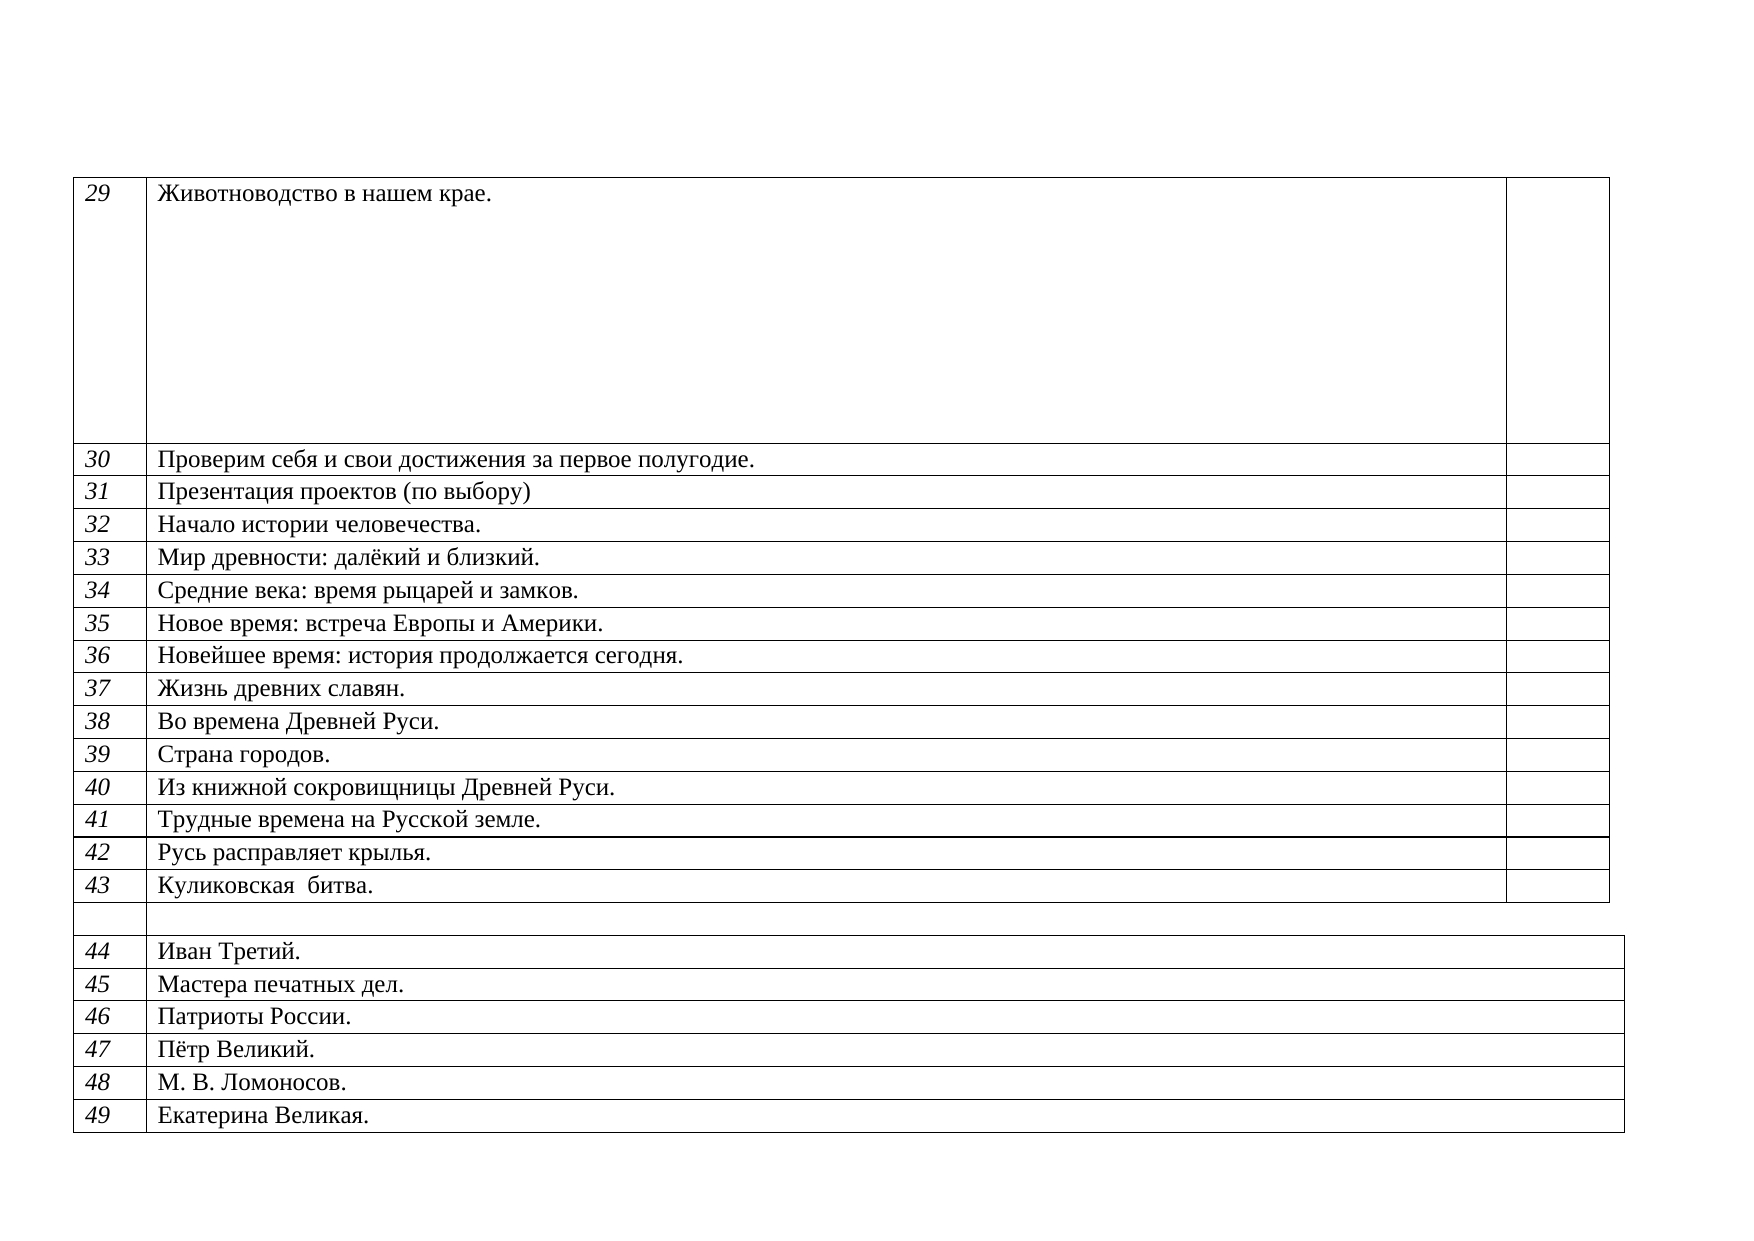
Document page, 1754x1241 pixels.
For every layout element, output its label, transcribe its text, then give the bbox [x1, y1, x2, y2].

table_cell Жизнь древних славян. [147, 673, 1506, 705]
table_cell 44 [74, 936, 146, 968]
table_cell Животноводство в нашем крае. [147, 178, 1506, 443]
table_cell [1507, 805, 1609, 836]
table_cell [1507, 608, 1609, 639]
table_cell 46 [74, 1001, 146, 1033]
table_cell 41 [74, 805, 146, 836]
table_cell Из книжной сокровищницы Древней Руси. [147, 772, 1506, 803]
table_cell Новое время: встреча Европы и Америки. [147, 608, 1506, 639]
table_cell Трудные времена на Русской земле. [147, 805, 1506, 836]
table_cell Презентация проектов (по выбору) [147, 476, 1506, 508]
table_cell 48 [74, 1067, 146, 1099]
table_cell Страна городов. [147, 739, 1506, 771]
table_cell Куликовская битва. [147, 870, 1506, 902]
table_cell [1507, 444, 1609, 475]
table_cell 32 [74, 509, 146, 541]
table_cell 33 [74, 542, 146, 574]
table_cell 31 [74, 476, 146, 508]
table_cell [1507, 838, 1609, 869]
table_cell Патриоты России. [147, 1001, 1624, 1033]
table_cell М. В. Ломоносов. [147, 1067, 1624, 1099]
table_cell 38 [74, 706, 146, 738]
table_cell 49 [74, 1100, 146, 1132]
table_cell 36 [74, 641, 146, 672]
table_cell Мир древности: далёкий и близкий. [147, 542, 1506, 574]
table_cell Екатерина Великая. [147, 1100, 1624, 1132]
table_cell Новейшее время: история продолжается сегодня. [147, 641, 1506, 672]
table_cell [1507, 641, 1609, 672]
table_cell 40 [74, 772, 146, 803]
table_cell Мастера печатных дел. [147, 969, 1624, 1000]
table_cell [1507, 739, 1609, 771]
table_cell 39 [74, 739, 146, 771]
table_cell Проверим себя и свои достижения за первое полугодие. [147, 444, 1506, 475]
table_cell [1507, 575, 1609, 607]
table_cell 34 [74, 575, 146, 607]
table_cell [74, 903, 146, 935]
table_cell Пётр Великий. [147, 1034, 1624, 1066]
table_cell Начало истории человечества. [147, 509, 1506, 541]
table_cell 30 [74, 444, 146, 475]
table_cell 29 [74, 178, 146, 443]
table_cell [1507, 673, 1609, 705]
table_cell 43 [74, 870, 146, 902]
table_cell [1507, 772, 1609, 803]
table_cell 47 [74, 1034, 146, 1066]
table_cell [1507, 542, 1609, 574]
table_cell 37 [74, 673, 146, 705]
table_cell [1507, 509, 1609, 541]
table_cell Русь расправляет крылья. [147, 838, 1506, 869]
table_cell Средние века: время рыцарей и замков. [147, 575, 1506, 607]
table_cell [1507, 476, 1609, 508]
table_cell 42 [74, 838, 146, 869]
table_cell Во времена Древней Руси. [147, 706, 1506, 738]
table_cell [1507, 706, 1609, 738]
table_cell 45 [74, 969, 146, 1000]
table_cell [1507, 870, 1609, 902]
table_cell 35 [74, 608, 146, 639]
table_cell [1507, 178, 1609, 443]
table_cell Иван Третий. [147, 936, 1624, 968]
